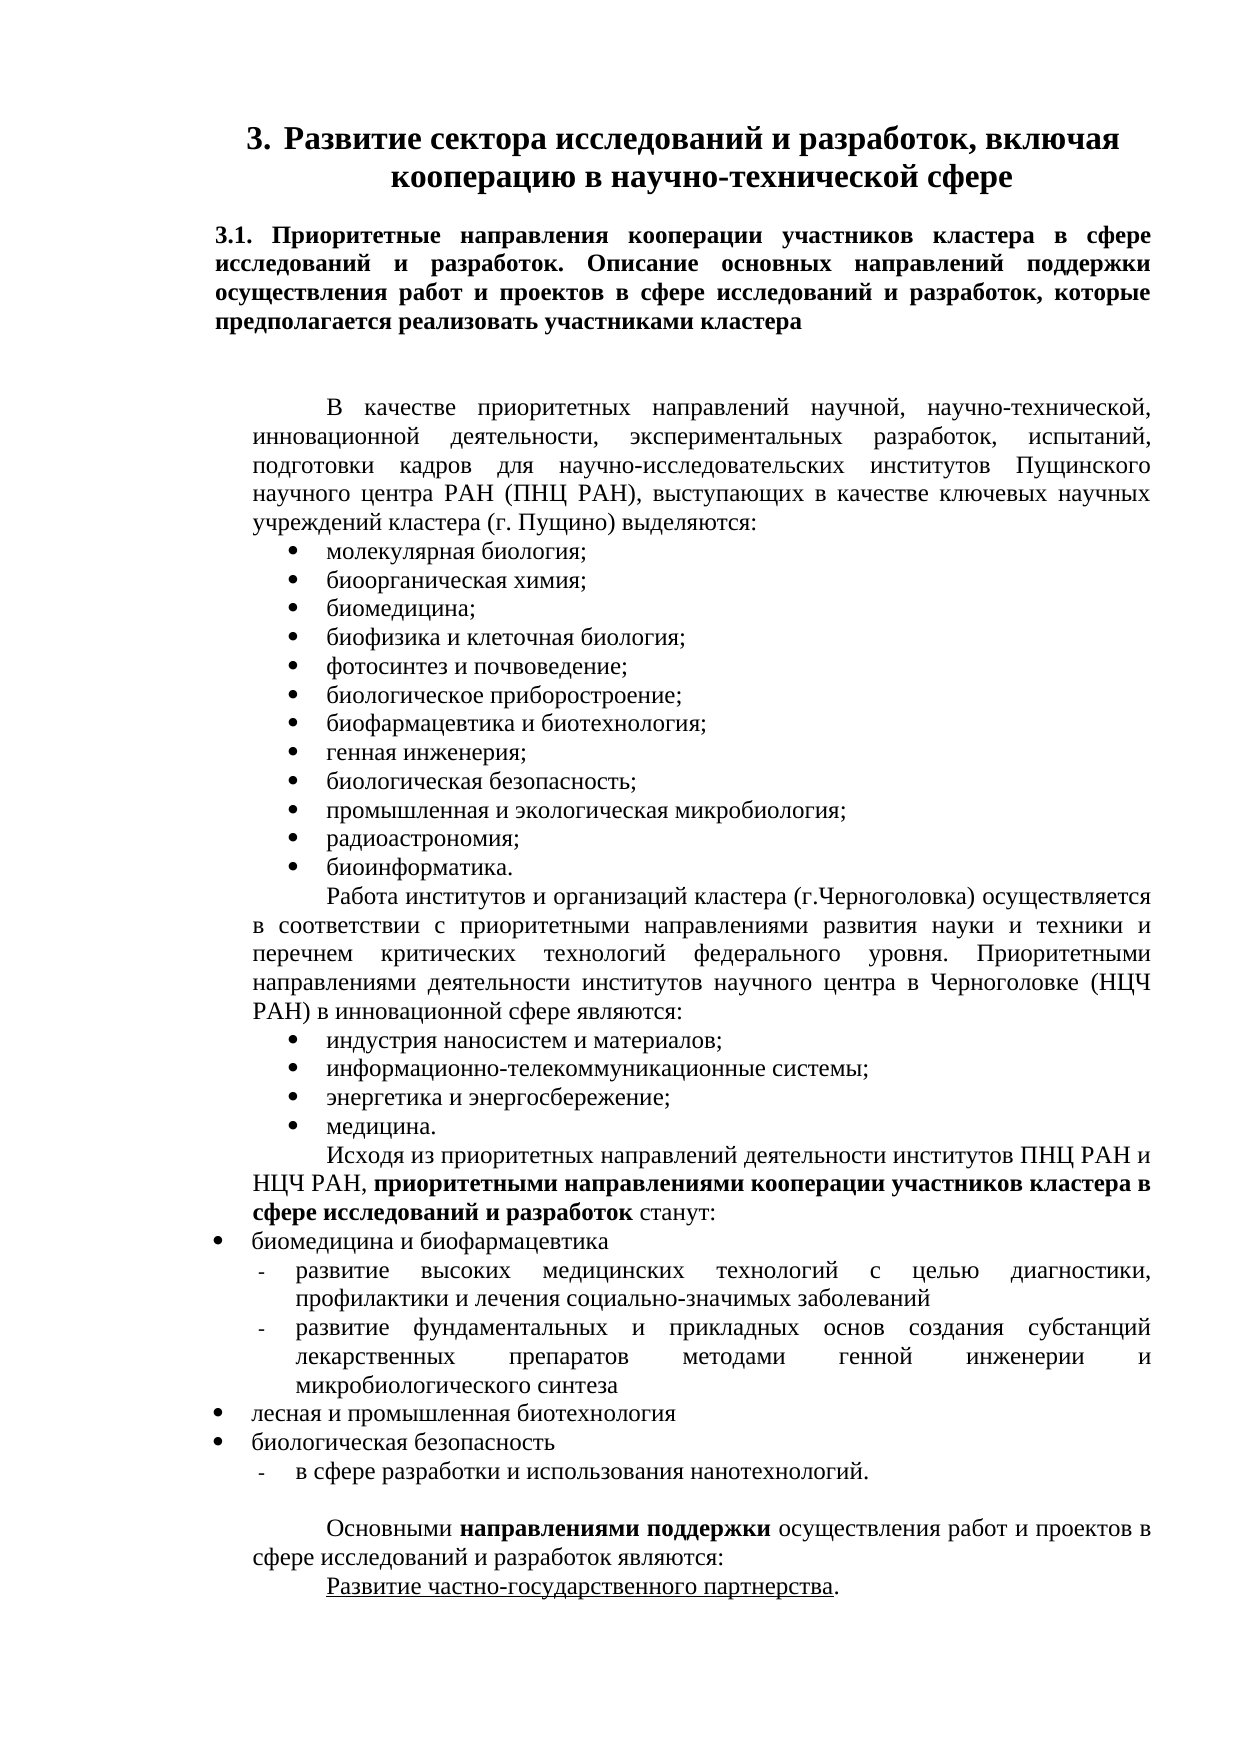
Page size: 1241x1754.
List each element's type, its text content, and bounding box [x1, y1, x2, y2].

text Работа институтов и организаций кластера (г.Черноголовка) осуществляется в соответствии с приоритетными направлениями развития науки и техники и перечнем критических технологий федерального уровня. Приоритетными направлениями деятельности институтов научного центра в Черноголовке (НЦЧ РАН) в инновационной сфере являются: [252, 881, 1152, 1025]
list в сфере разработки и использования нанотехнологий. [258, 1456, 1152, 1485]
list индустрия наносистем и материалов; [288, 1025, 1152, 1053]
list развитие высоких медицинских технологий с целью диагностики, профилактики и лечения социально-значимых заболеваний [258, 1255, 1152, 1312]
list лесная и промышленная биотехнология [213, 1398, 1152, 1427]
list биологическая безопасность; [288, 766, 1152, 795]
list биомедицина и биофармацевтика [213, 1226, 1152, 1255]
list биофизика и клеточная биология; [288, 622, 1152, 651]
list биоинформатика. [288, 852, 1152, 881]
text В качестве приоритетных направлений научной, научно-технической, инновационной деятельности, экспериментальных разработок, испытаний, подготовки кадров для научно-исследовательских институтов Пущинского научного центра РАН (ПНЦ РАН), выступающих в качестве ключевых научных учреждений кластера (г. Пущино) выделяются: [252, 392, 1152, 536]
text Развитие частно-государственного партнерства. [252, 1571, 1152, 1600]
text Исходя из приоритетных направлений деятельности институтов ПНЦ РАН и НЦЧ РАН, приоритетными направлениями кооперации участников кластера в сфере исследований и разработок станут: [252, 1140, 1152, 1226]
list Развитие сектора исследований и разработок, включая кооперацию в научно-технической сфере [215, 118, 1152, 195]
list развитие фундаментальных и прикладных основ создания субстанций лекарственных препаратов методами генной инженерии и микробиологического синтеза [258, 1312, 1152, 1398]
list молекулярная биология; [288, 536, 1152, 565]
list биологическая безопасность [213, 1427, 1152, 1456]
list генная инженерия; [288, 737, 1152, 766]
text Основными направлениями поддержки осуществления работ и проектов в сфере исследований и разработок являются: [252, 1513, 1152, 1571]
list медицина. [288, 1111, 1152, 1140]
list радиоастрономия; [288, 823, 1152, 852]
list фотосинтез и почвоведение; [288, 651, 1152, 680]
list энергетика и энергосбережение; [288, 1082, 1152, 1111]
text 3.1. Приоритетные направления кооперации участников кластера в сфере исследований и разработок. Описание основных направлений поддержки осуществления работ и проектов в сфере исследований и разработок, которые предполагается реализовать участниками кластера [215, 220, 1152, 335]
list промышленная и экологическая микробиология; [288, 795, 1152, 823]
list информационно-телекоммуникационные системы; [288, 1053, 1152, 1082]
list биоорганическая химия; [288, 565, 1152, 593]
list биомедицина; [288, 593, 1152, 622]
list биофармацевтика и биотехнология; [288, 708, 1152, 737]
list биологическое приборостроение; [288, 680, 1152, 708]
